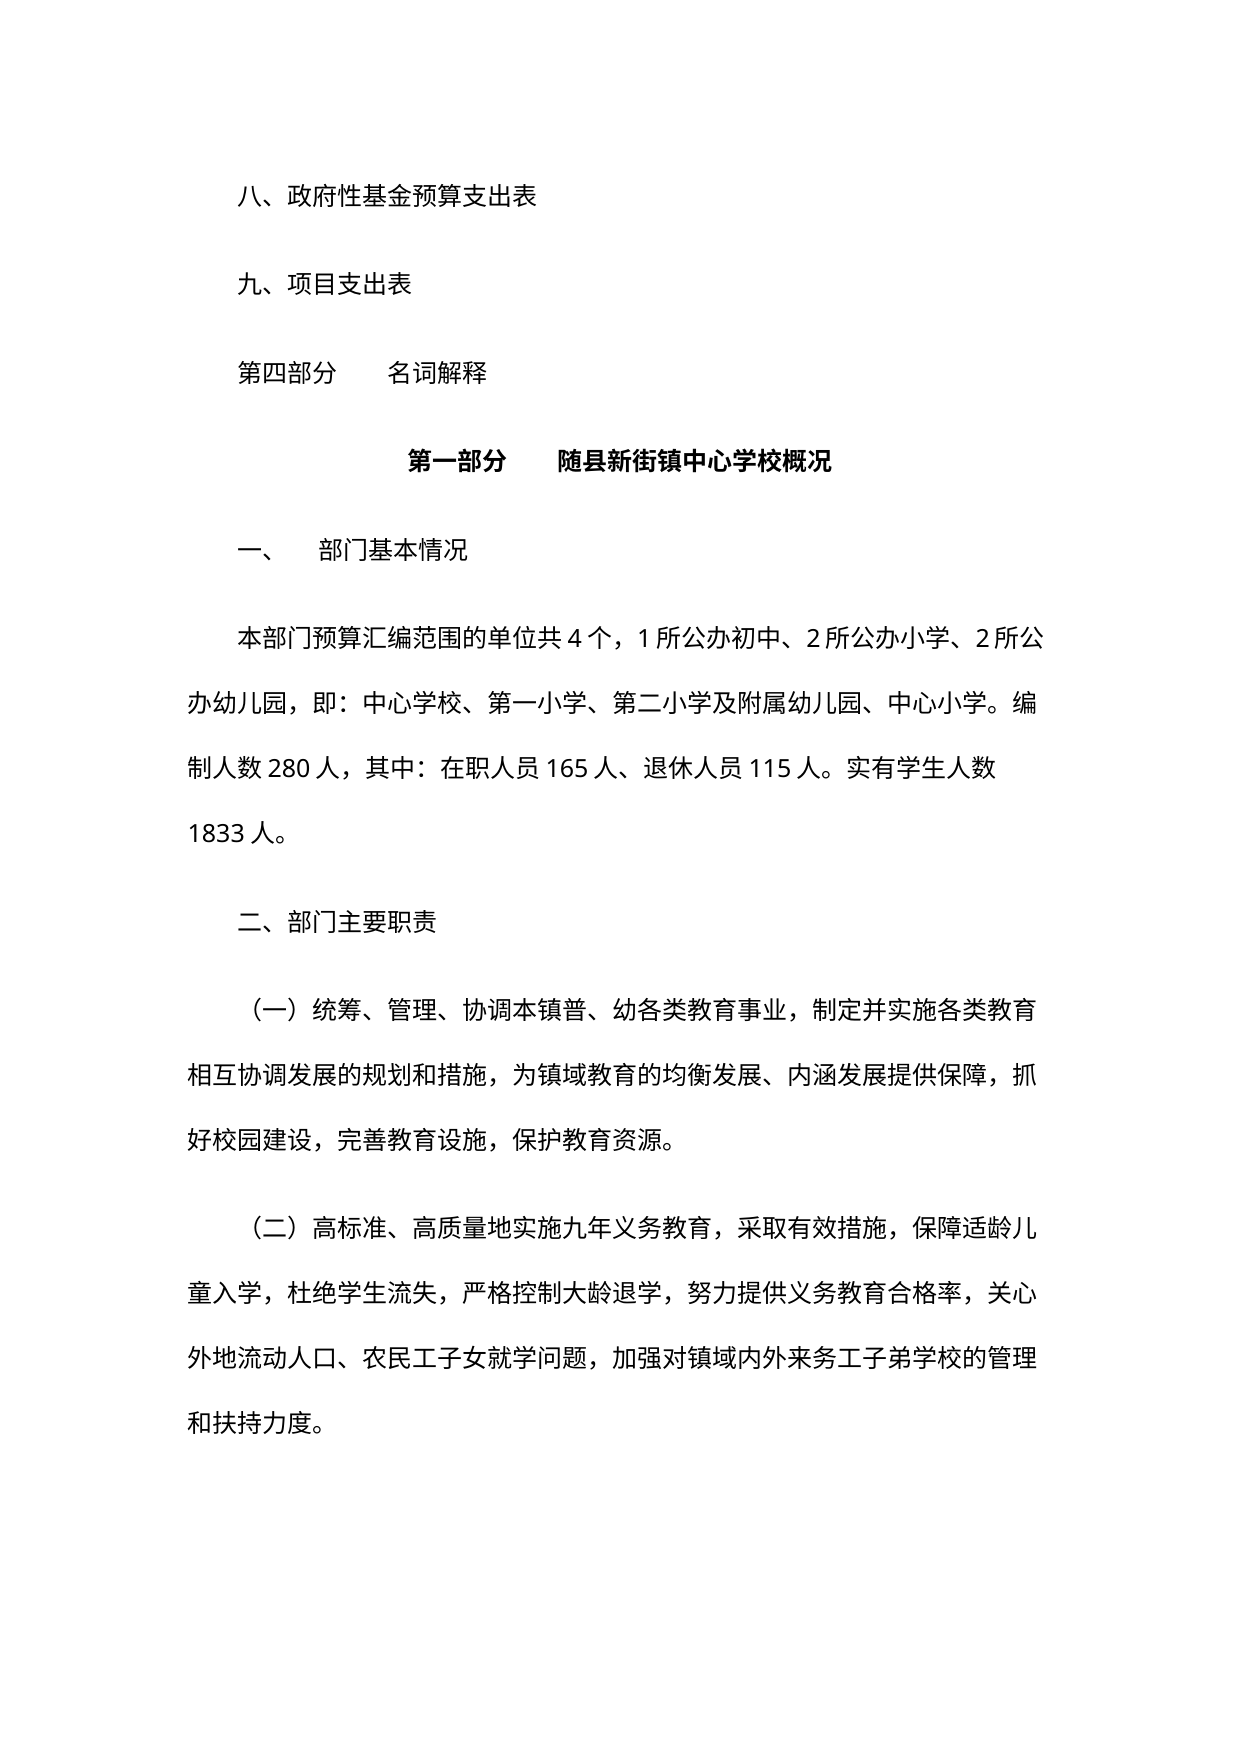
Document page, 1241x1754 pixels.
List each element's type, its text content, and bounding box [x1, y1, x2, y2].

text （二）高标准、高质量地实施九年义务教育，采取有效措施，保障适龄儿童入学，杜绝学生流失，严格控制大龄退学，努力提供义务教育合格率，关心外地流动人口、农民工子女就学问题，加强对镇域内外来务工子弟学校的管理和扶持力度。 [187, 1194, 1053, 1454]
text 本部门预算汇编范围的单位共4个，1所公办初中、2所公办小学、2所公办幼儿园，即：中心学校、第一小学、第二小学及附属幼儿园、中心小学。编制人数280人，其中：在职人员165人、退休人员115人。实有学生人数1833人。 [187, 604, 1053, 864]
text 第四部分 名词解释 [187, 339, 1053, 404]
text 二、部门主要职责 [187, 888, 1053, 953]
list 部门基本情况 [237, 516, 1053, 581]
text 第一部分 随县新街镇中心学校概况 [187, 427, 1053, 492]
text 八、政府性基金预算支出表 [187, 162, 1053, 227]
text （一）统筹、管理、协调本镇普、幼各类教育事业，制定并实施各类教育相互协调发展的规划和措施，为镇域教育的均衡发展、内涵发展提供保障，抓好校园建设，完善教育设施，保护教育资源。 [187, 976, 1053, 1171]
text 九、项目支出表 [187, 250, 1053, 315]
